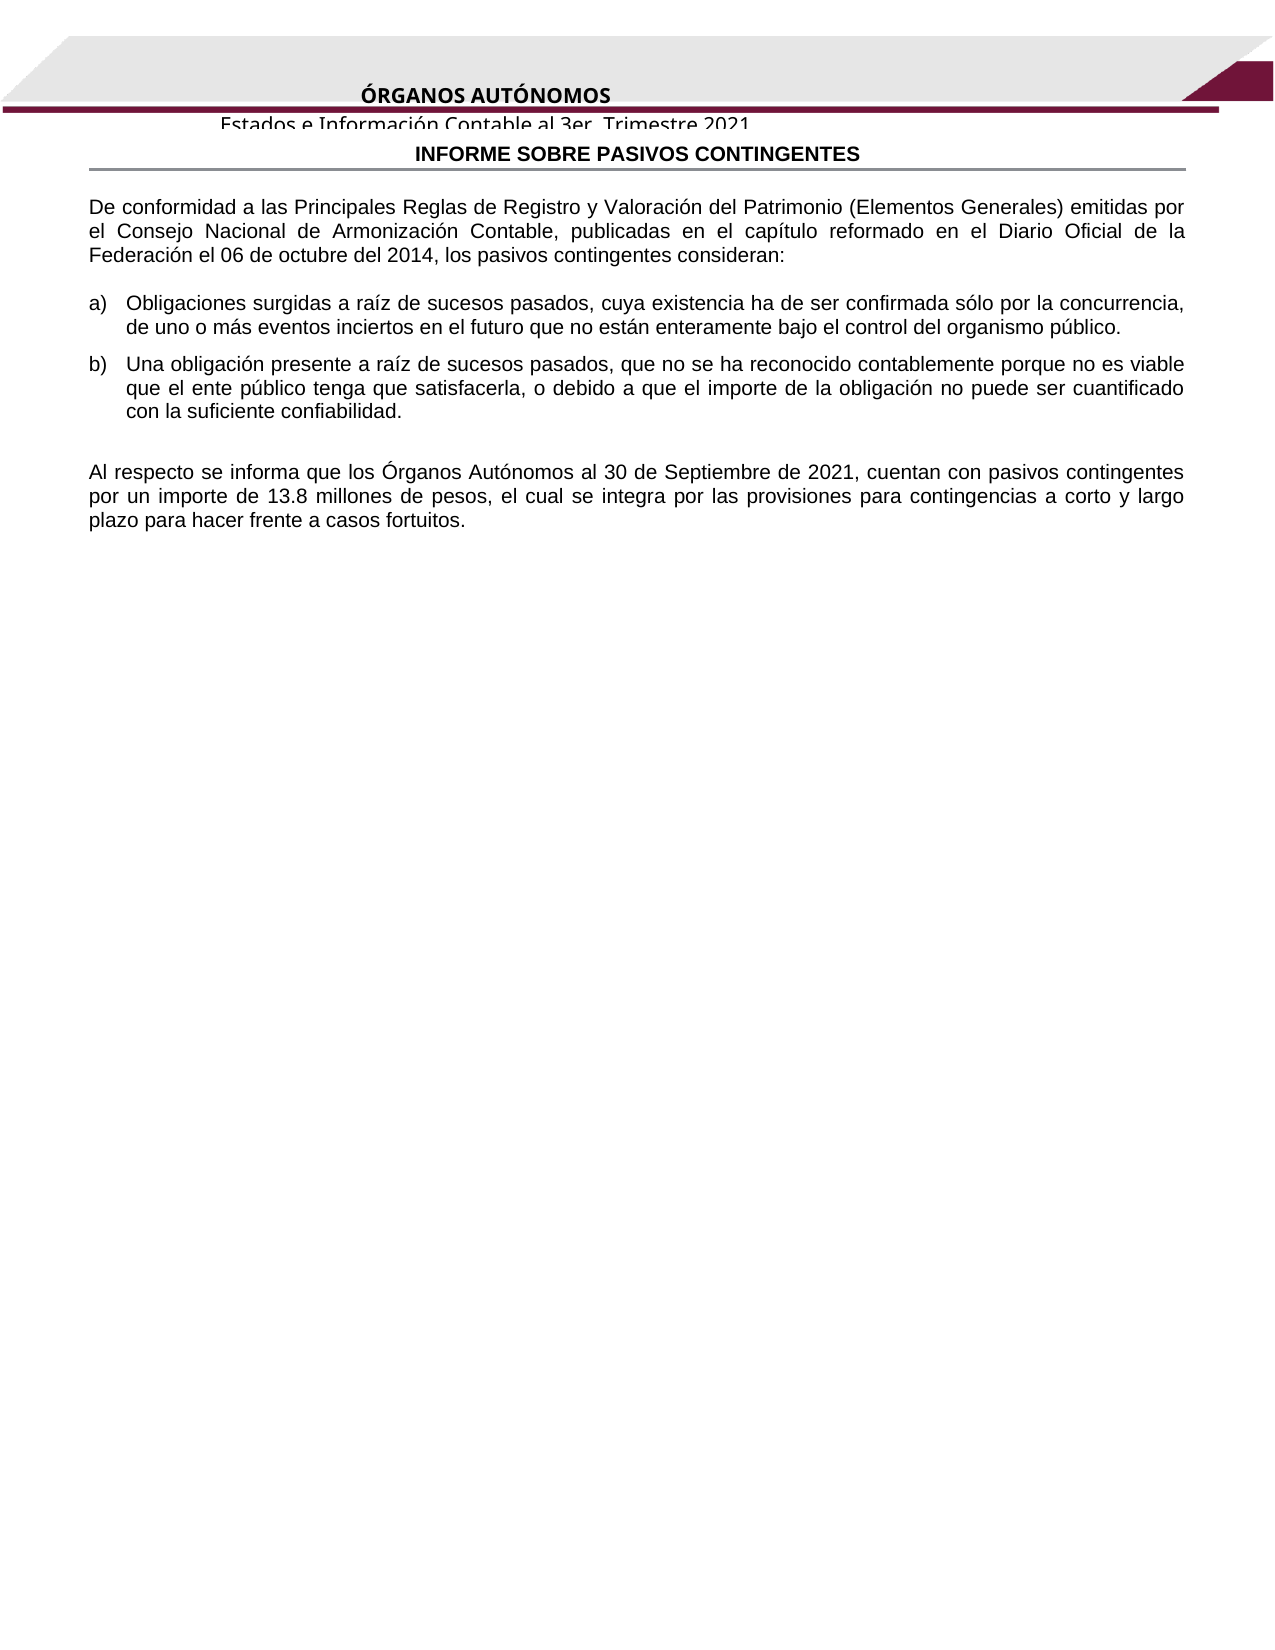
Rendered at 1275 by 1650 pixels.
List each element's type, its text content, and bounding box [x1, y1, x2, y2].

text INFORME SOBRE PASIVOS CONTINGENTES [89, 142, 1186, 168]
text De conformidad a las Principales Reglas de Registro y Valoración del Patrimonio (Elementos Generales) emitidas por el Consejo Nacional de Armonización Contable, publicadas en el capítulo reformado en el Diario Oficial de la Federación el 06 de octubre del 2014, los pasivos contingentes consideran: [89, 195, 1186, 267]
picture [0, 36, 1274, 113]
list Una obligación presente a raíz de sucesos pasados, que no se ha reconocido contablemente porque no es viable que el ente público tenga que satisfacerla, o debido a que el importe de la obligación no puede ser cuantificado con la suficiente confiabilidad. [89, 351, 1186, 423]
text Al respecto se informa que los Órganos Autónomos al 30 de Septiembre de 2021, cuentan con pasivos contingentes por un importe de 13.8 millones de pesos, el cual se integra por las provisiones para contingencias a corto y largo plazo para hacer frente a casos fortuitos. [89, 460, 1186, 532]
list Obligaciones surgidas a raíz de sucesos pasados, cuya existencia ha de ser confirmada sólo por la concurrencia, de uno o más eventos inciertos en el futuro que no están enteramente bajo el control del organismo público. [89, 291, 1186, 339]
